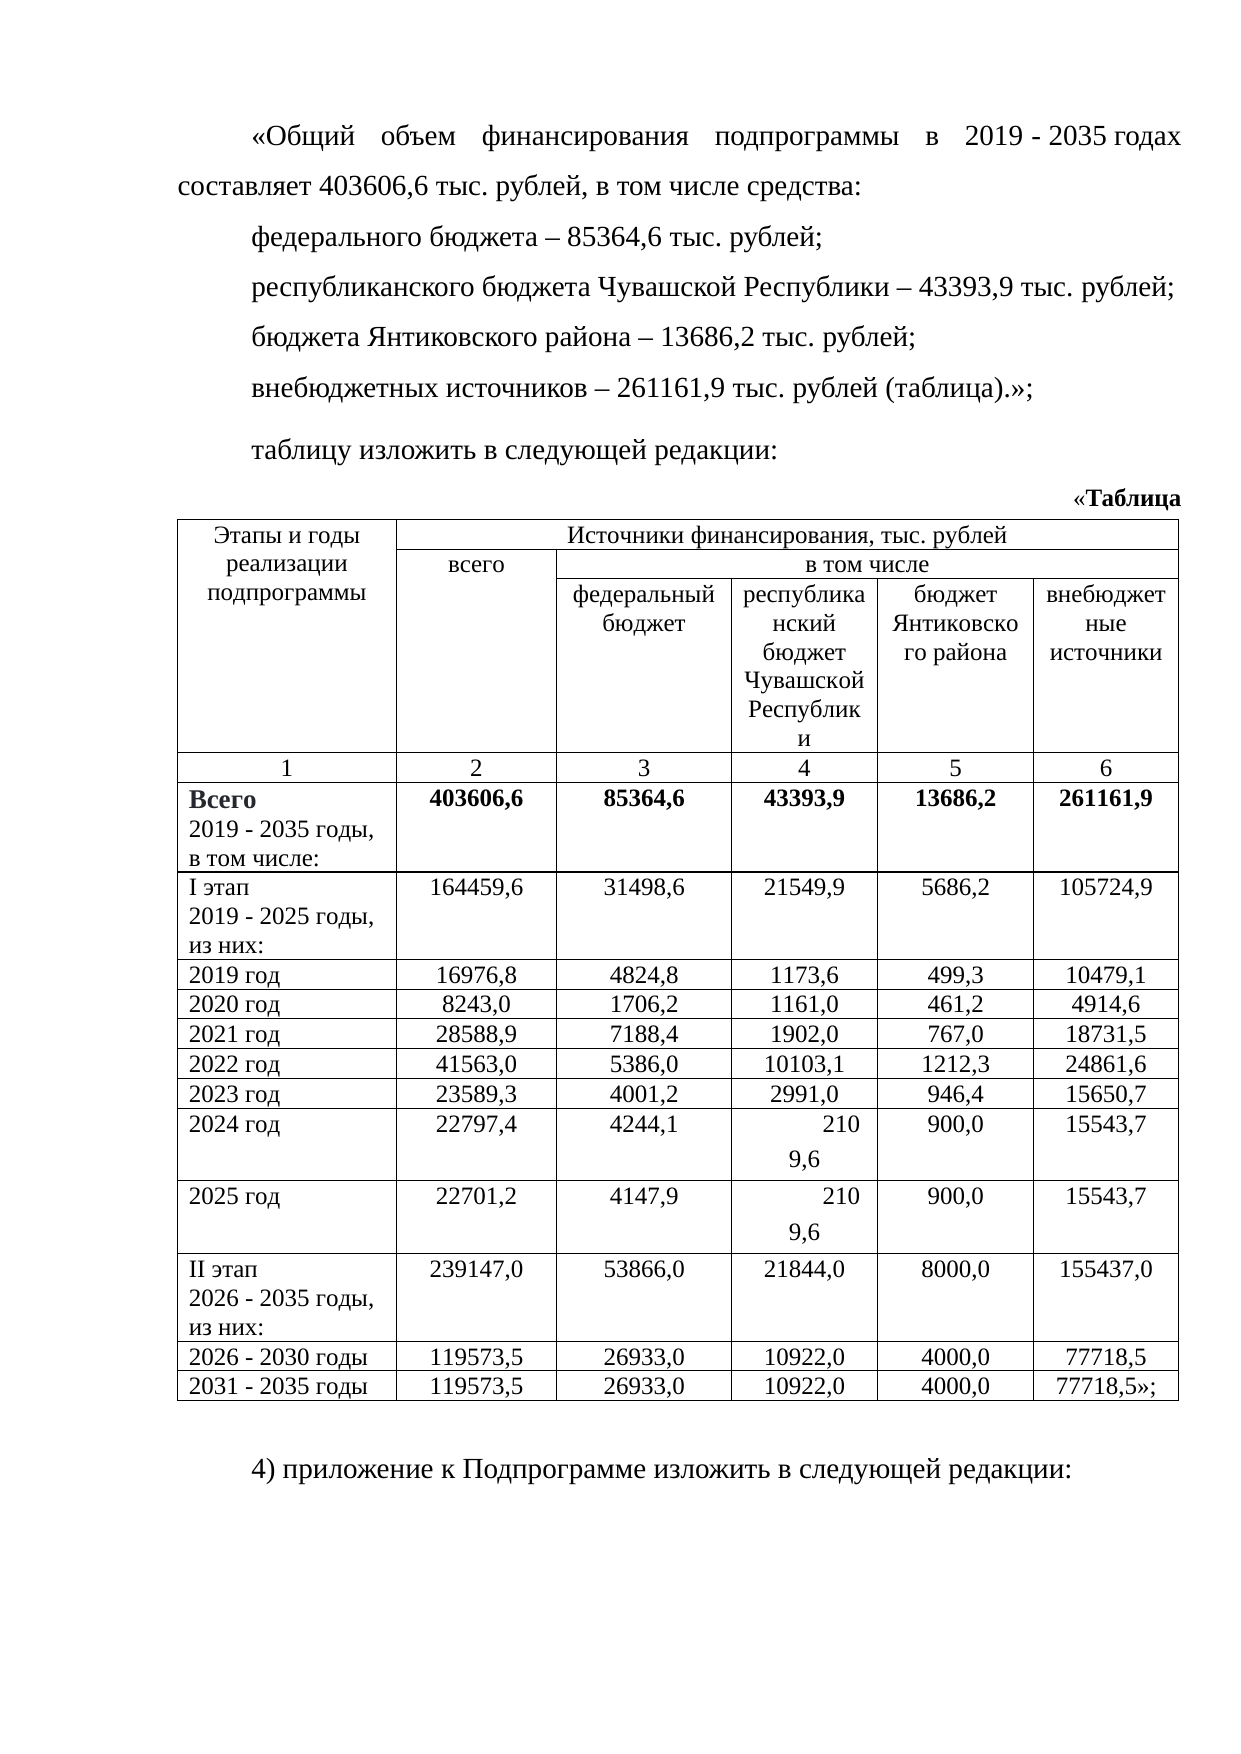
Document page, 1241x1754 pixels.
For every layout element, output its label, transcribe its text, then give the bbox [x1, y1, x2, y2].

table_cell 5386,0 [557, 1049, 731, 1078]
table_cell 2022 год [178, 1049, 396, 1078]
text 4) приложение к Подпрограмме изложить в следующей редакции: [177, 1451, 1181, 1485]
table_cell 31498,6 [557, 873, 731, 959]
table_cell 403606,6 [397, 783, 556, 871]
table_cell 15543,7 [1034, 1109, 1178, 1180]
table_cell 7188,4 [557, 1019, 731, 1048]
table_cell 10922,0 [732, 1371, 877, 1400]
table_cell 4244,1 [557, 1109, 731, 1180]
table_header Источники финансирования, тыс. рублей [397, 520, 1178, 548]
table_cell 767,0 [878, 1019, 1033, 1048]
table_cell 1173,6 [732, 960, 877, 988]
table_cell 2025 год [178, 1181, 396, 1253]
table_cell 18731,5 [1034, 1019, 1178, 1048]
table_cell 24861,6 [1034, 1049, 1178, 1078]
table_cell 16976,8 [397, 960, 556, 988]
text таблицу изложить в следующей редакции: [177, 432, 1181, 466]
table_cell 4824,8 [557, 960, 731, 988]
table_cell 900,0 [878, 1109, 1033, 1180]
text «Общий объем финансирования подпрограммы в 2019 - 2035 годах составляет 403606,6 тыс. рублей, в том числе средства: [177, 118, 1181, 202]
table_cell внебюджетные источники [1034, 579, 1178, 752]
table_cell 3 [557, 753, 731, 782]
table_cell 5 [878, 753, 1033, 782]
table_cell 26933,0 [557, 1342, 731, 1370]
table_cell II этап 2026 - 2035 годы, из них: [178, 1254, 396, 1341]
table_cell федеральный бюджет [557, 579, 731, 752]
table_cell бюджет Янтиковского района [878, 579, 1033, 752]
table_cell 119573,5 [397, 1342, 556, 1370]
table_cell 10479,1 [1034, 960, 1178, 988]
table_cell 77718,5»; [1034, 1371, 1178, 1400]
table_cell 105724,9 [1034, 873, 1178, 959]
table_cell 239147,0 [397, 1254, 556, 1341]
table_cell 4 [732, 753, 877, 782]
table_cell Всего 2019 - 2035 годы, в том числе: [178, 783, 396, 871]
table_cell 4914,6 [1034, 990, 1178, 1018]
text бюджета Янтиковского района – 13686,2 тыс. рублей; [177, 319, 1181, 353]
table_cell I этап 2019 - 2025 годы, из них: [178, 873, 396, 959]
table_cell 4000,0 [878, 1342, 1033, 1370]
text внебюджетных источников – 261161,9 тыс. рублей (таблица).»; [177, 370, 1181, 403]
table_cell 28588,9 [397, 1019, 556, 1048]
table_cell 15543,7 [1034, 1181, 1178, 1253]
table_cell 10922,0 [732, 1342, 877, 1370]
table_cell 946,4 [878, 1079, 1033, 1108]
table_cell 1 [178, 753, 396, 782]
table_header Этапы и годы реализации подпрограммы [178, 520, 396, 752]
table_cell 2991,0 [732, 1079, 877, 1108]
table_cell 2020 год [178, 990, 396, 1018]
table_cell 2109,6 [732, 1181, 877, 1253]
table_cell республиканский бюджет Чувашской Республики [732, 579, 877, 752]
table_cell 119573,5 [397, 1371, 556, 1400]
text «Таблица [177, 483, 1181, 512]
table_cell 2024 год [178, 1109, 396, 1180]
table_cell 85364,6 [557, 783, 731, 871]
table_cell 2023 год [178, 1079, 396, 1108]
table_cell 26933,0 [557, 1371, 731, 1400]
table_cell 2031 - 2035 годы [178, 1371, 396, 1400]
table_cell 8243,0 [397, 990, 556, 1018]
table_cell 2109,6 [732, 1109, 877, 1180]
text федерального бюджета – 85364,6 тыс. рублей; [177, 219, 1181, 252]
table_cell 2021 год [178, 1019, 396, 1048]
table_cell 22797,4 [397, 1109, 556, 1180]
table_cell 4001,2 [557, 1079, 731, 1108]
table_cell 155437,0 [1034, 1254, 1178, 1341]
table_cell всего [397, 550, 556, 752]
table_cell 900,0 [878, 1181, 1033, 1253]
table_cell 1161,0 [732, 990, 877, 1018]
table_cell 23589,3 [397, 1079, 556, 1108]
table_cell 15650,7 [1034, 1079, 1178, 1108]
table_cell 13686,2 [878, 783, 1033, 871]
table_cell 41563,0 [397, 1049, 556, 1078]
table_cell 10103,1 [732, 1049, 877, 1078]
table_cell 461,2 [878, 990, 1033, 1018]
table_cell 164459,6 [397, 873, 556, 959]
table_cell 53866,0 [557, 1254, 731, 1341]
table_cell 2019 год [178, 960, 396, 988]
table_cell 1706,2 [557, 990, 731, 1018]
table_cell в том числе [557, 550, 1178, 578]
table_cell 77718,5 [1034, 1342, 1178, 1370]
table_cell 8000,0 [878, 1254, 1033, 1341]
table_cell 1212,3 [878, 1049, 1033, 1078]
table_cell 5686,2 [878, 873, 1033, 959]
text республиканского бюджета Чувашской Республики – 43393,9 тыс. рублей; [177, 269, 1181, 303]
table_cell 1902,0 [732, 1019, 877, 1048]
table_cell 43393,9 [732, 783, 877, 871]
table_cell 21549,9 [732, 873, 877, 959]
table_cell 4000,0 [878, 1371, 1033, 1400]
table_cell 22701,2 [397, 1181, 556, 1253]
table_cell 499,3 [878, 960, 1033, 988]
table_cell 2026 - 2030 годы [178, 1342, 396, 1370]
table_cell 6 [1034, 753, 1178, 782]
table_cell 261161,9 [1034, 783, 1178, 871]
table_cell 4147,9 [557, 1181, 731, 1253]
table_cell 21844,0 [732, 1254, 877, 1341]
table_cell 2 [397, 753, 556, 782]
